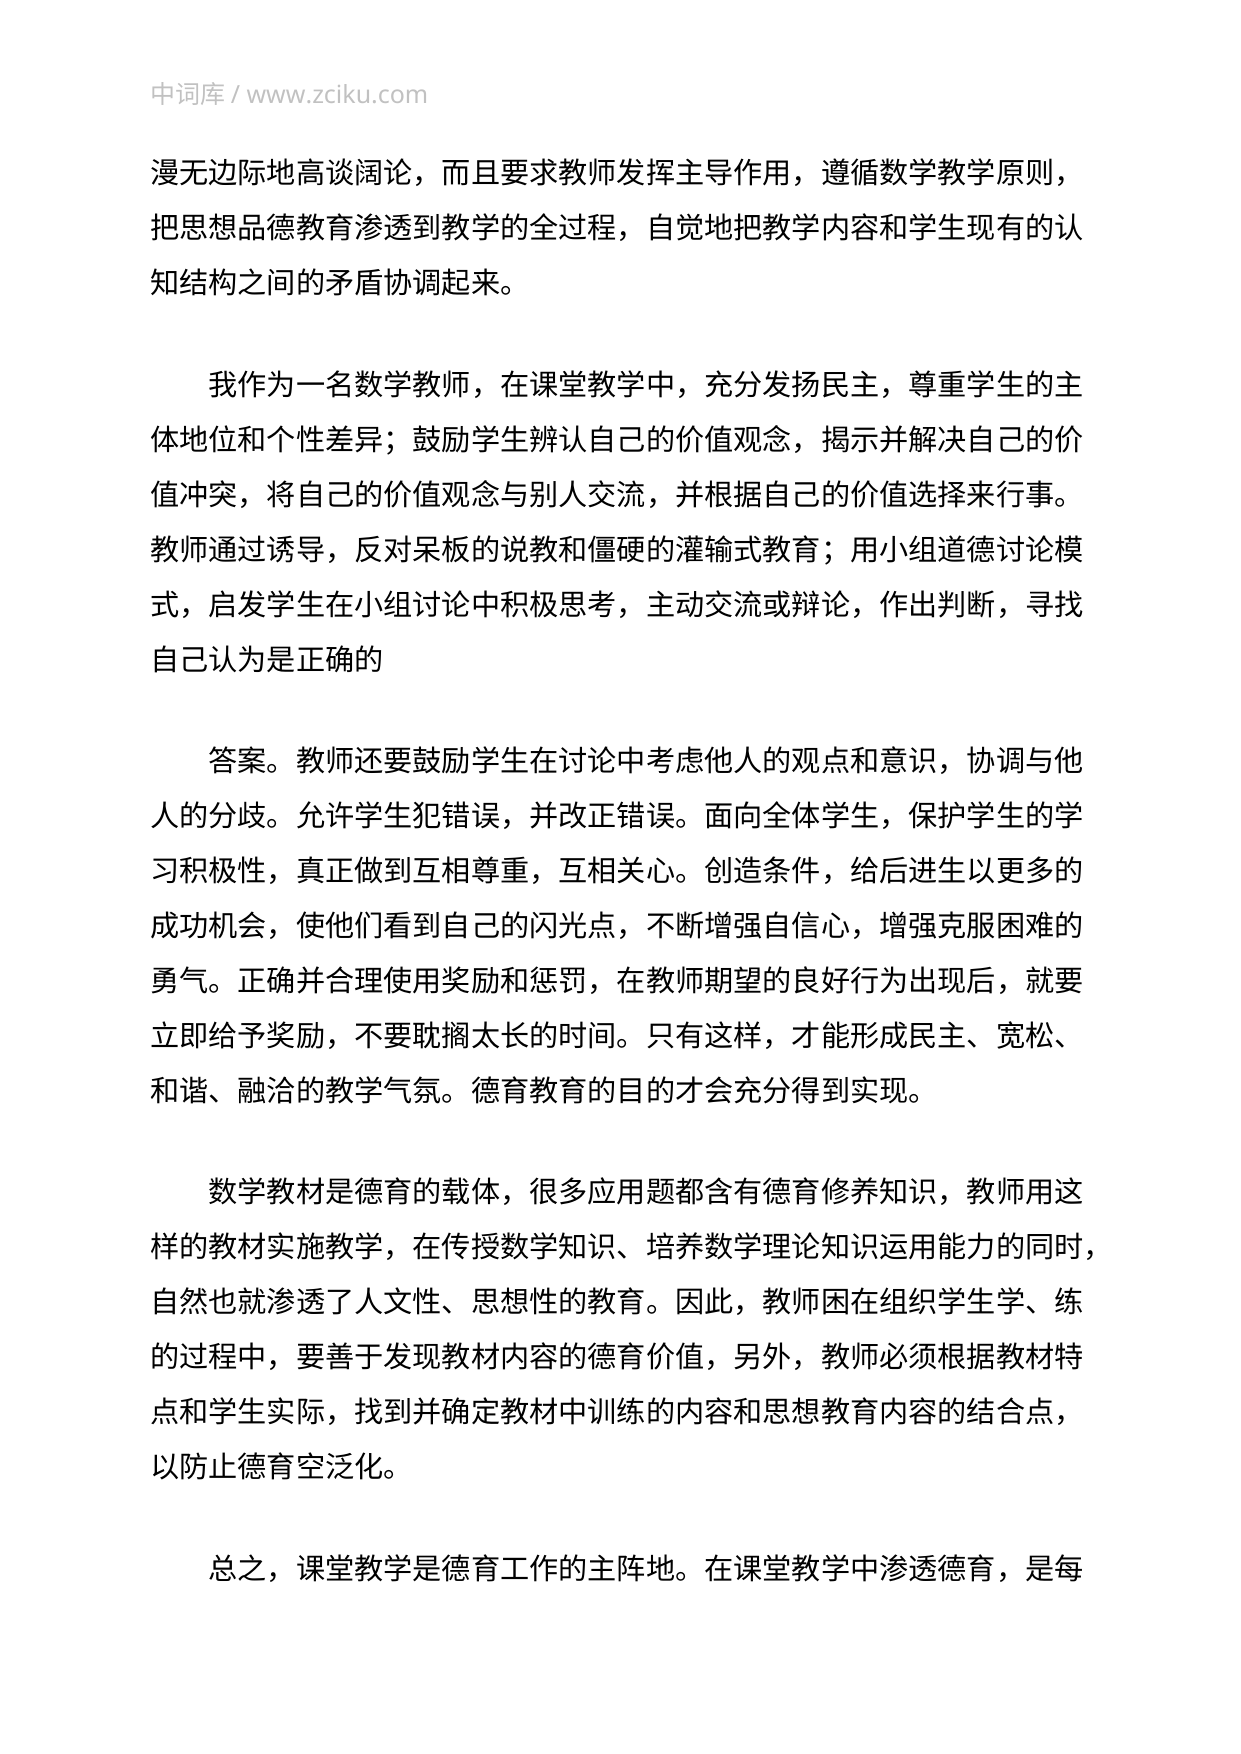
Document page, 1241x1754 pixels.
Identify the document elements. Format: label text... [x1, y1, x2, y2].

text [150, 150, 1090, 302]
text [150, 1545, 1090, 1587]
text 答案。教师还要鼓励学生在讨论中考虑他人的观点和意识，协调与他人的分歧。允许学生犯错误，并改正错误。面向全体学生，保护学生的学习积极性，真正做到互相尊重，互相关心。创造条件，给后进生以更多的成功机会，使他们看到自己的闪光点，不断增强自信心，增强克服困难的勇气。正确并合理使用奖励和惩罚，在教师期望的良好行为出现后，就要立即给予奖励，不要耽搁太长的时间。只有这样，才能形成民主、宽松、和谐、融洽的教学气氛。德育教育的目的才会充分得到实现。 [150, 738, 1090, 1109]
text 数学教材是德育的载体，很多应用题都含有德育修养知识，教师用这样的教材实施教学，在传授数学知识、培养数学理论知识运用能力的同时，自然也就渗透了人文性、思想性的教育。因此，教师困在组织学生学、练的过程中，要善于发现教材内容的德育价值，另外，教师必须根据教材特点和学生实际，找到并确定教材中训练的内容和思想教育内容的结合点，以防止德育空泛化。 [150, 1169, 1090, 1486]
text 我作为一名数学教师，在课堂教学中，充分发扬民主，尊重学生的主体地位和个性差异；鼓励学生辨认自己的价值观念，揭示并解决自己的价值冲突，将自己的价值观念与别人交流，并根据自己的价值选择来行事。教师通过诱导，反对呆板的说教和僵硬的灌输式教育；用小组道德讨论模式，启发学生在小组讨论中积极思考，主动交流或辩论，作出判断，寻找自己认为是正确的 [150, 362, 1090, 678]
